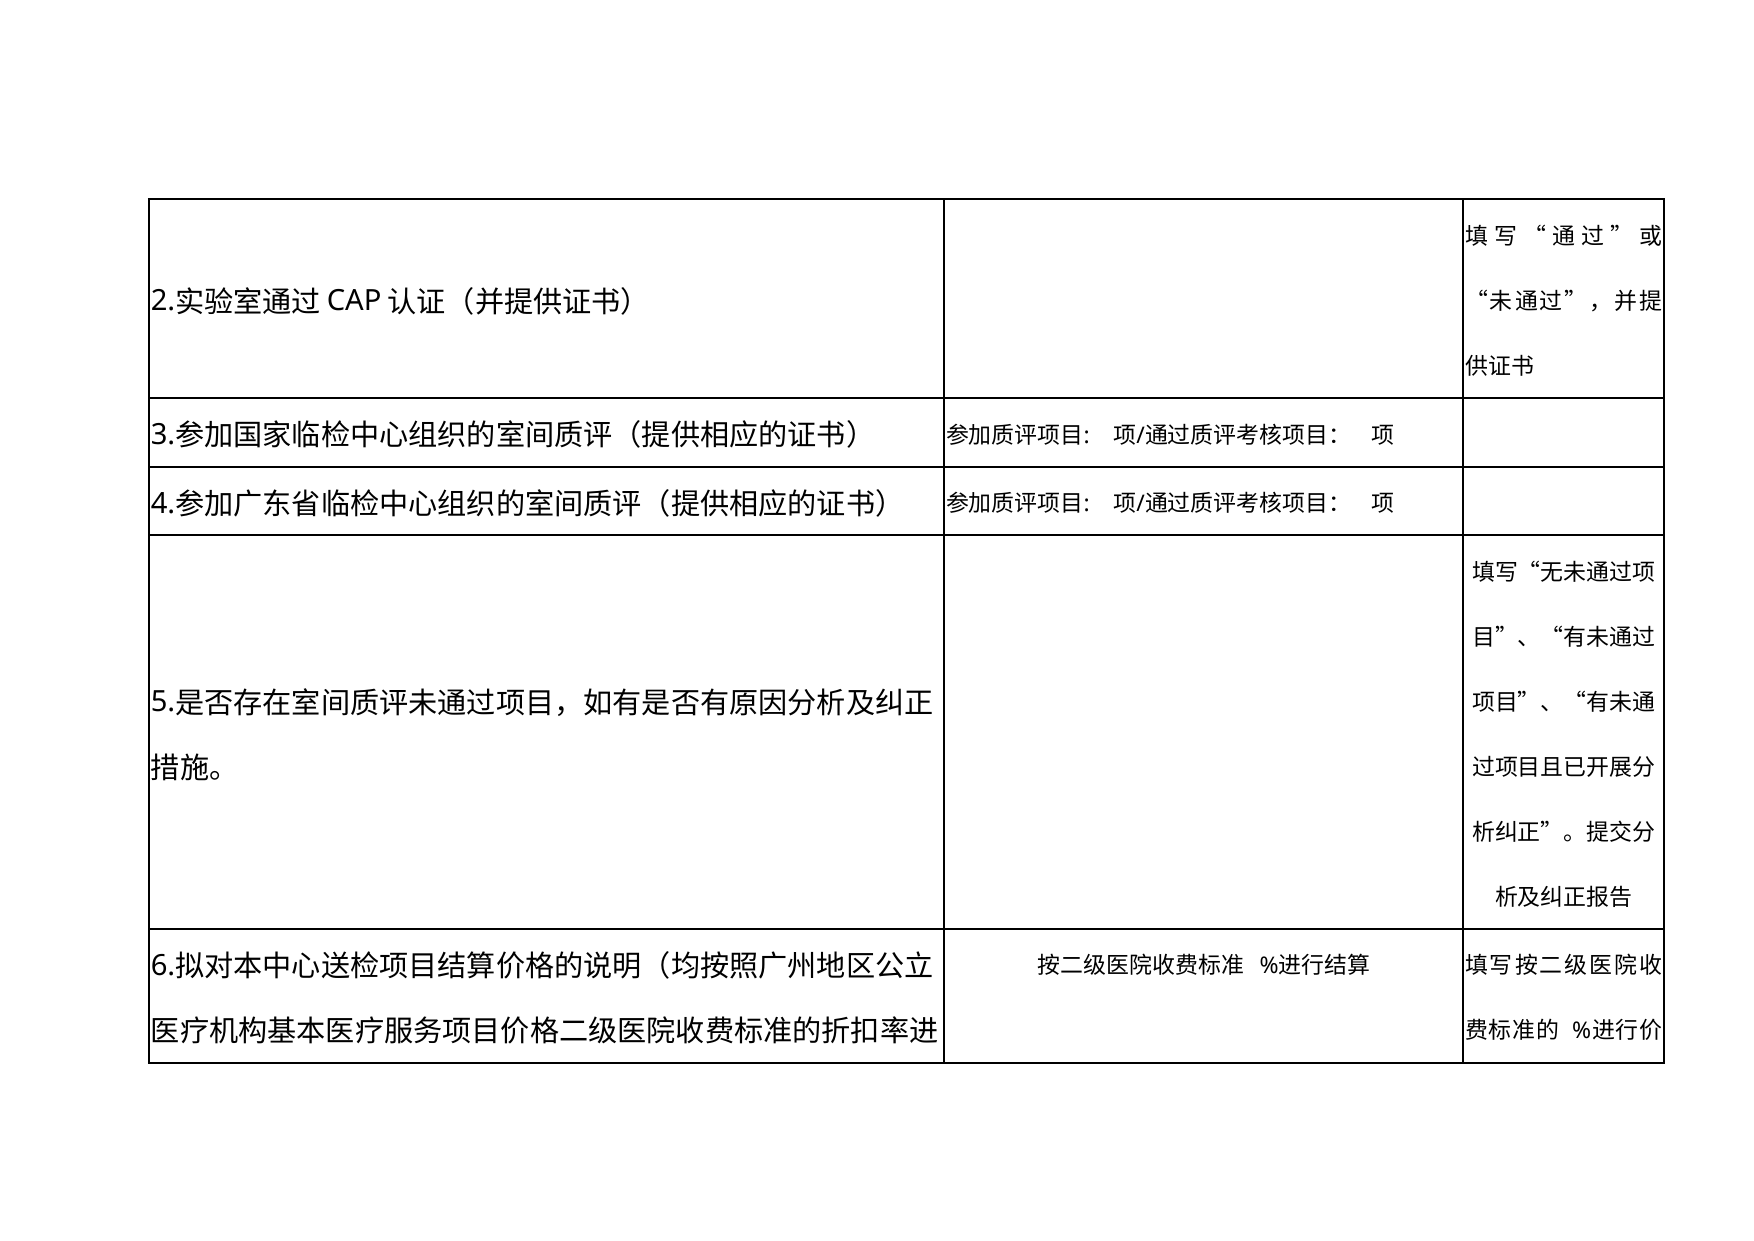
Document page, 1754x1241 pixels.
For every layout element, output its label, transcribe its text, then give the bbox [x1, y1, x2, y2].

table_cell [1464, 399, 1663, 466]
table_cell 参加质评项目: 项/通过质评考核项目： 项 [945, 468, 1462, 534]
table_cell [150, 930, 943, 1062]
table_cell [1464, 468, 1663, 534]
table_cell 4.参加广东省临检中心组织的室间质评（提供相应的证书） [150, 468, 943, 534]
table_cell 参加质评项目: 项/通过质评考核项目： 项 [945, 399, 1462, 466]
table_cell 3.参加国家临检中心组织的室间质评（提供相应的证书） [150, 399, 943, 466]
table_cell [1464, 930, 1663, 1062]
table_cell [945, 536, 1462, 928]
table_cell 填写“通过”或“未通过”，并提供证书 [1464, 200, 1663, 397]
table_cell [945, 200, 1462, 397]
table_cell 按二级医院收费标准 %进行结算 [945, 930, 1462, 1062]
table_cell 2.实验室通过CAP认证（并提供证书） [150, 200, 943, 397]
table_cell 5.是否存在室间质评未通过项目，如有是否有原因分析及纠正措施。 [150, 536, 943, 928]
table_cell 填写“无未通过项目”、“有未通过项目”、“有未通过项目且已开展分析纠正”。提交分析及纠正报告 [1464, 536, 1663, 928]
